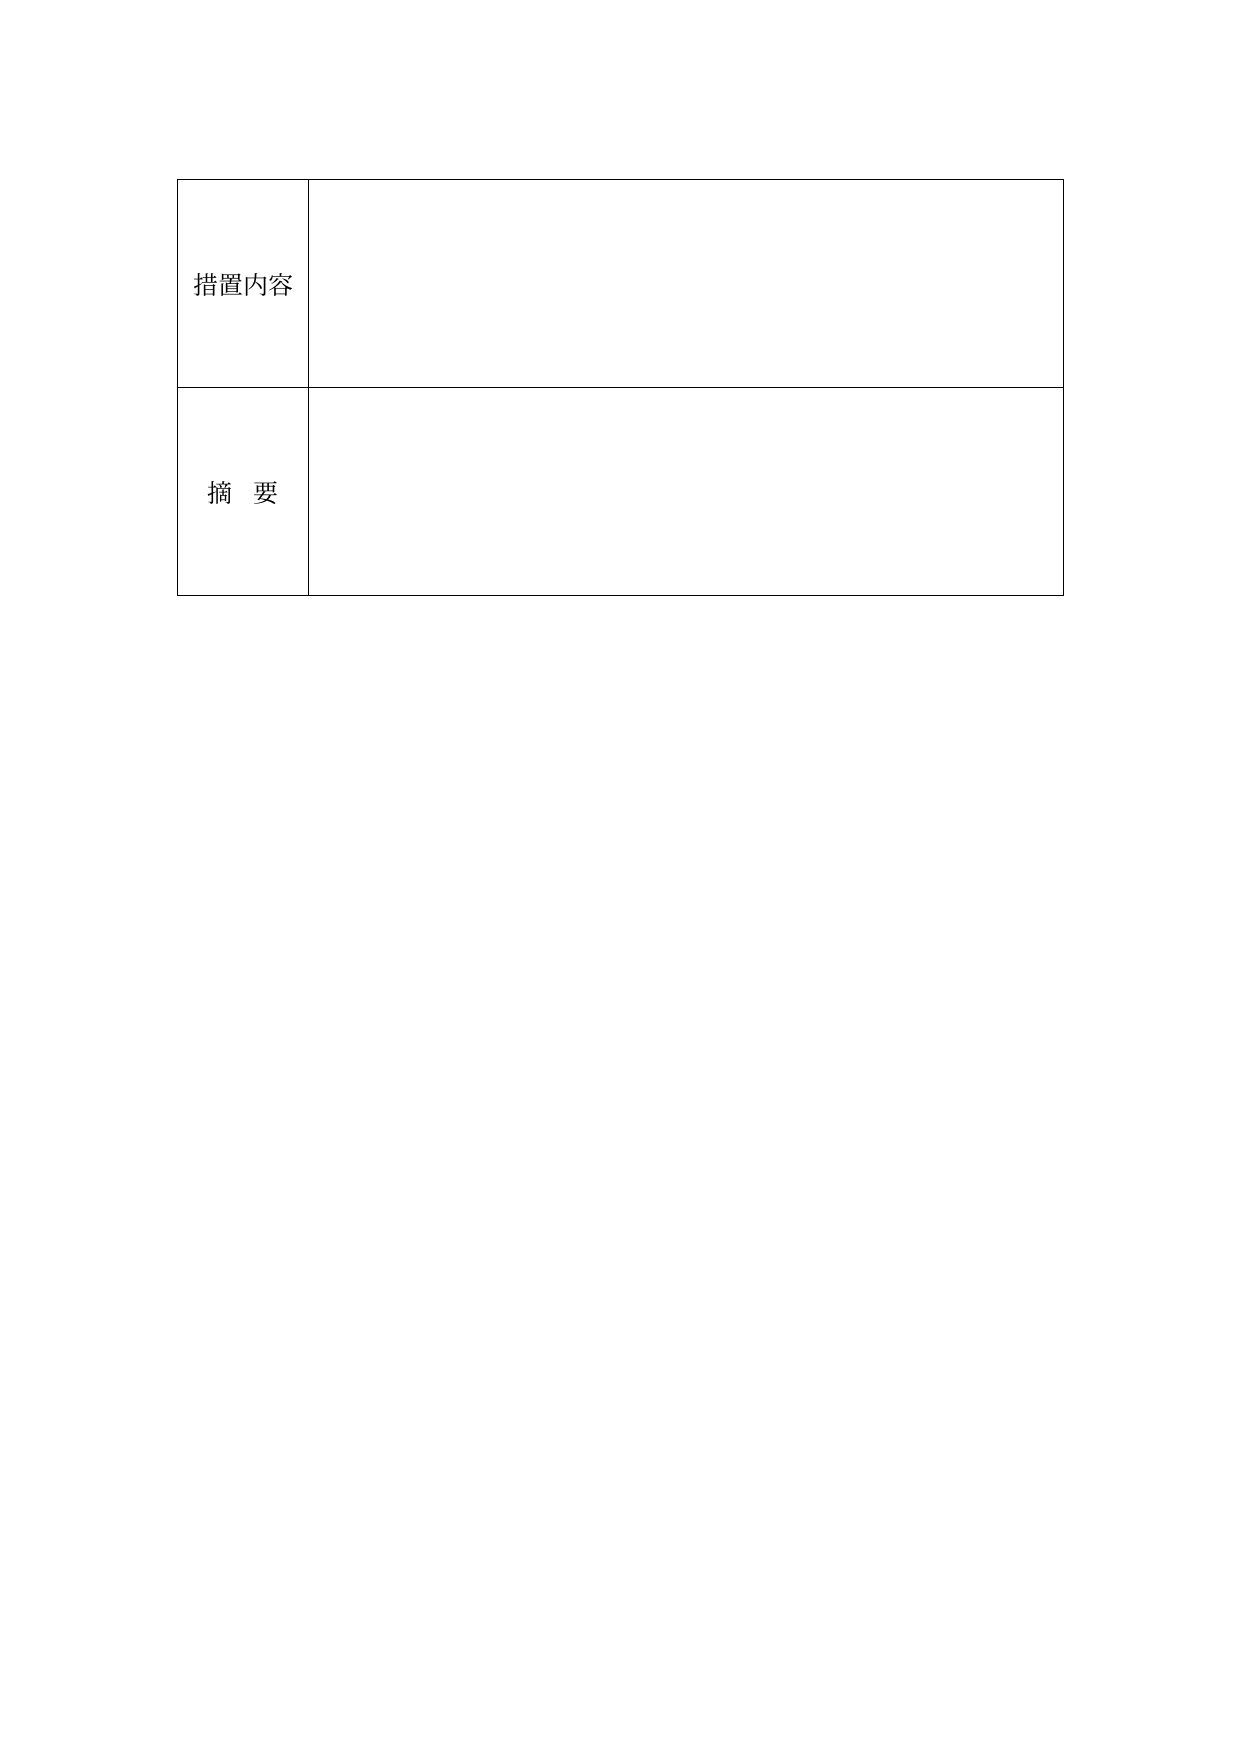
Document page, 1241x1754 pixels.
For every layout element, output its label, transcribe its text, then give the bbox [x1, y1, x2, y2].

table_cell [309, 388, 1063, 595]
table_cell 摘要 [178, 388, 308, 595]
table_cell 措置内容 [178, 180, 308, 387]
table_cell [309, 180, 1063, 387]
